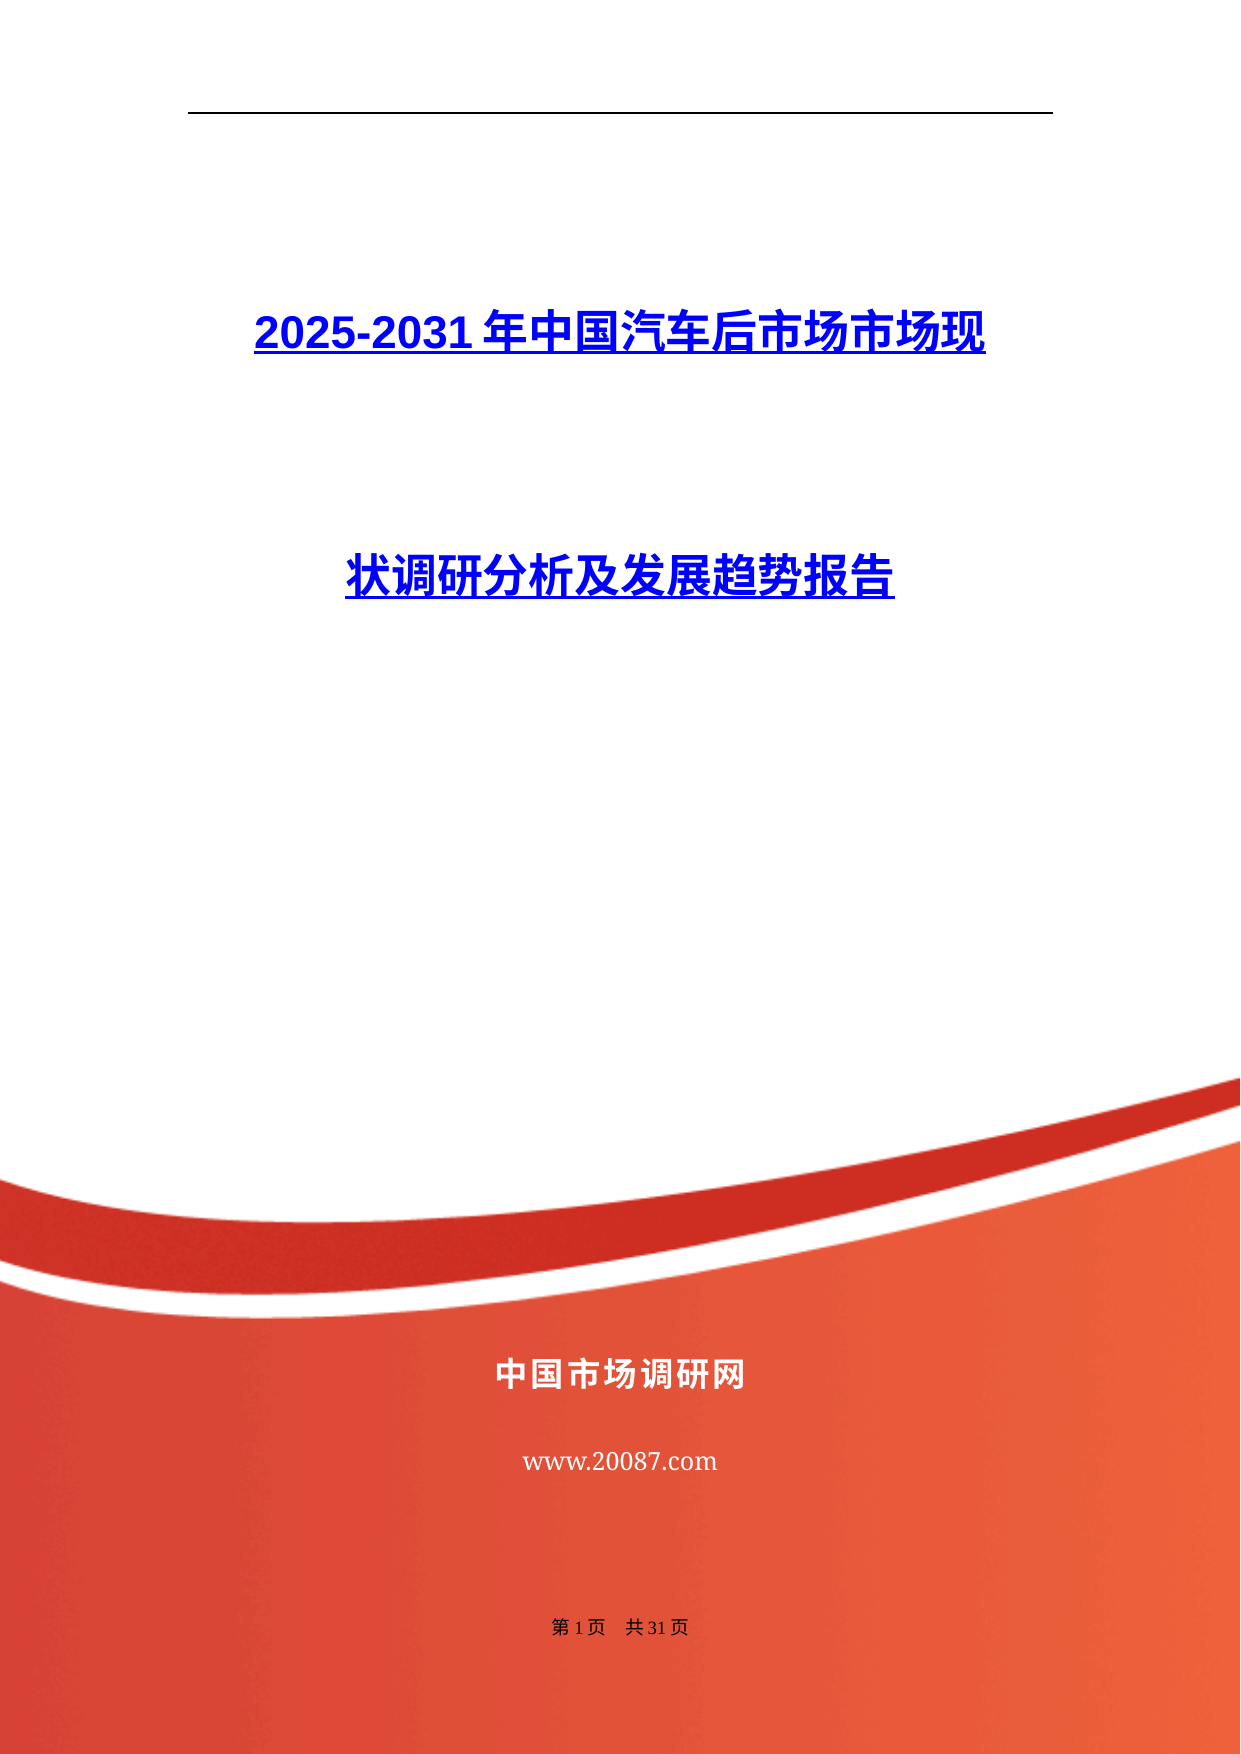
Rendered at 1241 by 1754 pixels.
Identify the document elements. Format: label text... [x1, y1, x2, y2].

text www.20087.com [187, 1428, 1053, 1493]
picture [0, 1006, 1241, 1754]
table_header 2025-2031年中国汽车后市场市场现状调研分析及发展趋势报告 [188, 207, 1053, 773]
subtitle 中国市场调研网 [187, 1339, 1053, 1404]
